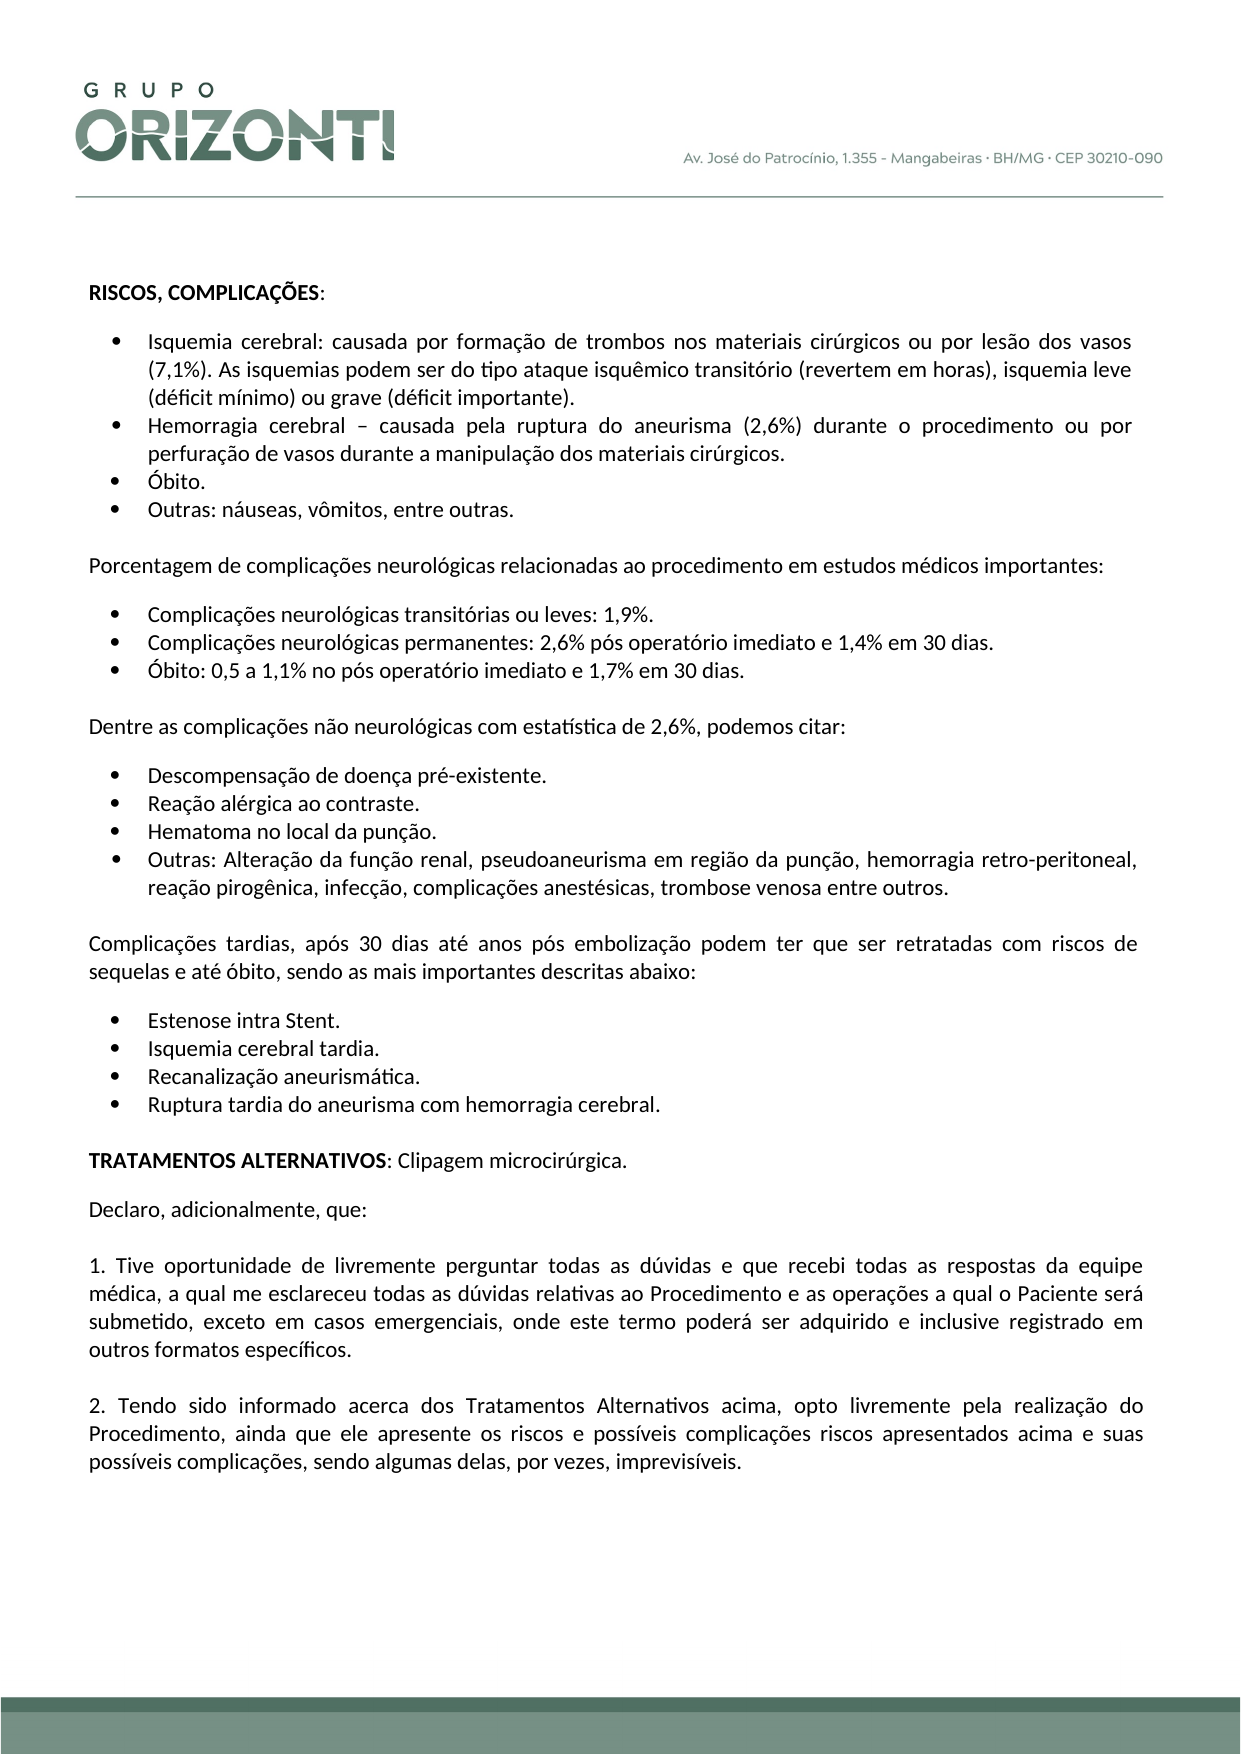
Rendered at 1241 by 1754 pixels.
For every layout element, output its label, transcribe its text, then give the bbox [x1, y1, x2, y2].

list Hematoma no local da punção. [111, 817, 1187, 845]
list Recanalização aneurismática. [111, 1062, 1187, 1090]
list Óbito: 0,5 a 1,1% no pós operatório imediato e 1,7% em 30 dias. [111, 656, 1187, 684]
list Porcentagem de complicações neurológicas relacionadas ao procedimento em estudos médicos importantes: [88, 551, 1234, 579]
list Estenose intra Stent. [111, 1006, 1187, 1034]
list Complicações neurológicas permanentes: 2,6% pós operatório imediato e 1,4% em 30 dias. [111, 628, 1187, 656]
text Complicações tardias, após 30 dias até anos pós embolização podem ter que ser retratadas com riscos de sequelas e até óbito, sendo as mais importantes descritas abaixo: [88, 929, 1139, 985]
list Reação alérgica ao contraste. [111, 789, 1187, 817]
list Ruptura tardia do aneurisma com hemorragia cerebral. [111, 1090, 1187, 1118]
list 2. Tendo sido informado acerca dos Tratamentos Alternativos acima, opto livremente pela realização do Procedimento, ainda que ele apresente os riscos e possíveis complicações riscos apresentados acima e suas possíveis complicações, sendo algumas delas, por vezes, imprevisíveis. [88, 1391, 1145, 1475]
text Dentre as complicações não neurológicas com estatística de 2,6%, podemos citar: [88, 712, 1145, 740]
list 1. Tive oportunidade de livremente perguntar todas as dúvidas e que recebi todas as respostas da equipe médica, a qual me esclareceu todas as dúvidas relativas ao Procedimento e as operações a qual o Paciente será submetido, exceto em casos emergenciais, onde este termo poderá ser adquirido e inclusive registrado em outros formatos específicos. [88, 1251, 1145, 1363]
list Isquemia cerebral: causada por formação de trombos nos materiais cirúrgicos ou por lesão dos vasos (7,1%). As isquemias podem ser do tipo ataque isquêmico transitório (revertem em horas), isquemia leve (déficit mínimo) ou grave (déficit importante). [112, 327, 1134, 411]
list Descompensação de doença pré-existente. [111, 761, 1187, 789]
picture [0, 1641, 1241, 1754]
list Complicações neurológicas transitórias ou leves: 1,9%. [111, 600, 1187, 628]
list Hemorragia cerebral – causada pela ruptura do aneurisma (2,6%) durante o procedimento ou por perfuração de vasos durante a manipulação dos materiais cirúrgicos. [112, 411, 1134, 467]
list Outras: náuseas, vômitos, entre outras. [111, 495, 1187, 523]
picture [0, 0, 1241, 217]
text RISCOS, COMPLICAÇÕES: [88, 278, 1134, 306]
text Declaro, adicionalmente, que: [88, 1195, 1187, 1223]
list Isquemia cerebral tardia. [111, 1034, 1187, 1062]
text TRATAMENTOS ALTERNATIVOS: Clipagem microcirúrgica. [88, 1146, 1139, 1174]
list Óbito. [111, 467, 1187, 495]
list Outras: Alteração da função renal, pseudoaneurisma em região da punção, hemorragia retro-peritoneal, reação pirogênica, infecção, complicações anestésicas, trombose venosa entre outros. [112, 845, 1139, 901]
